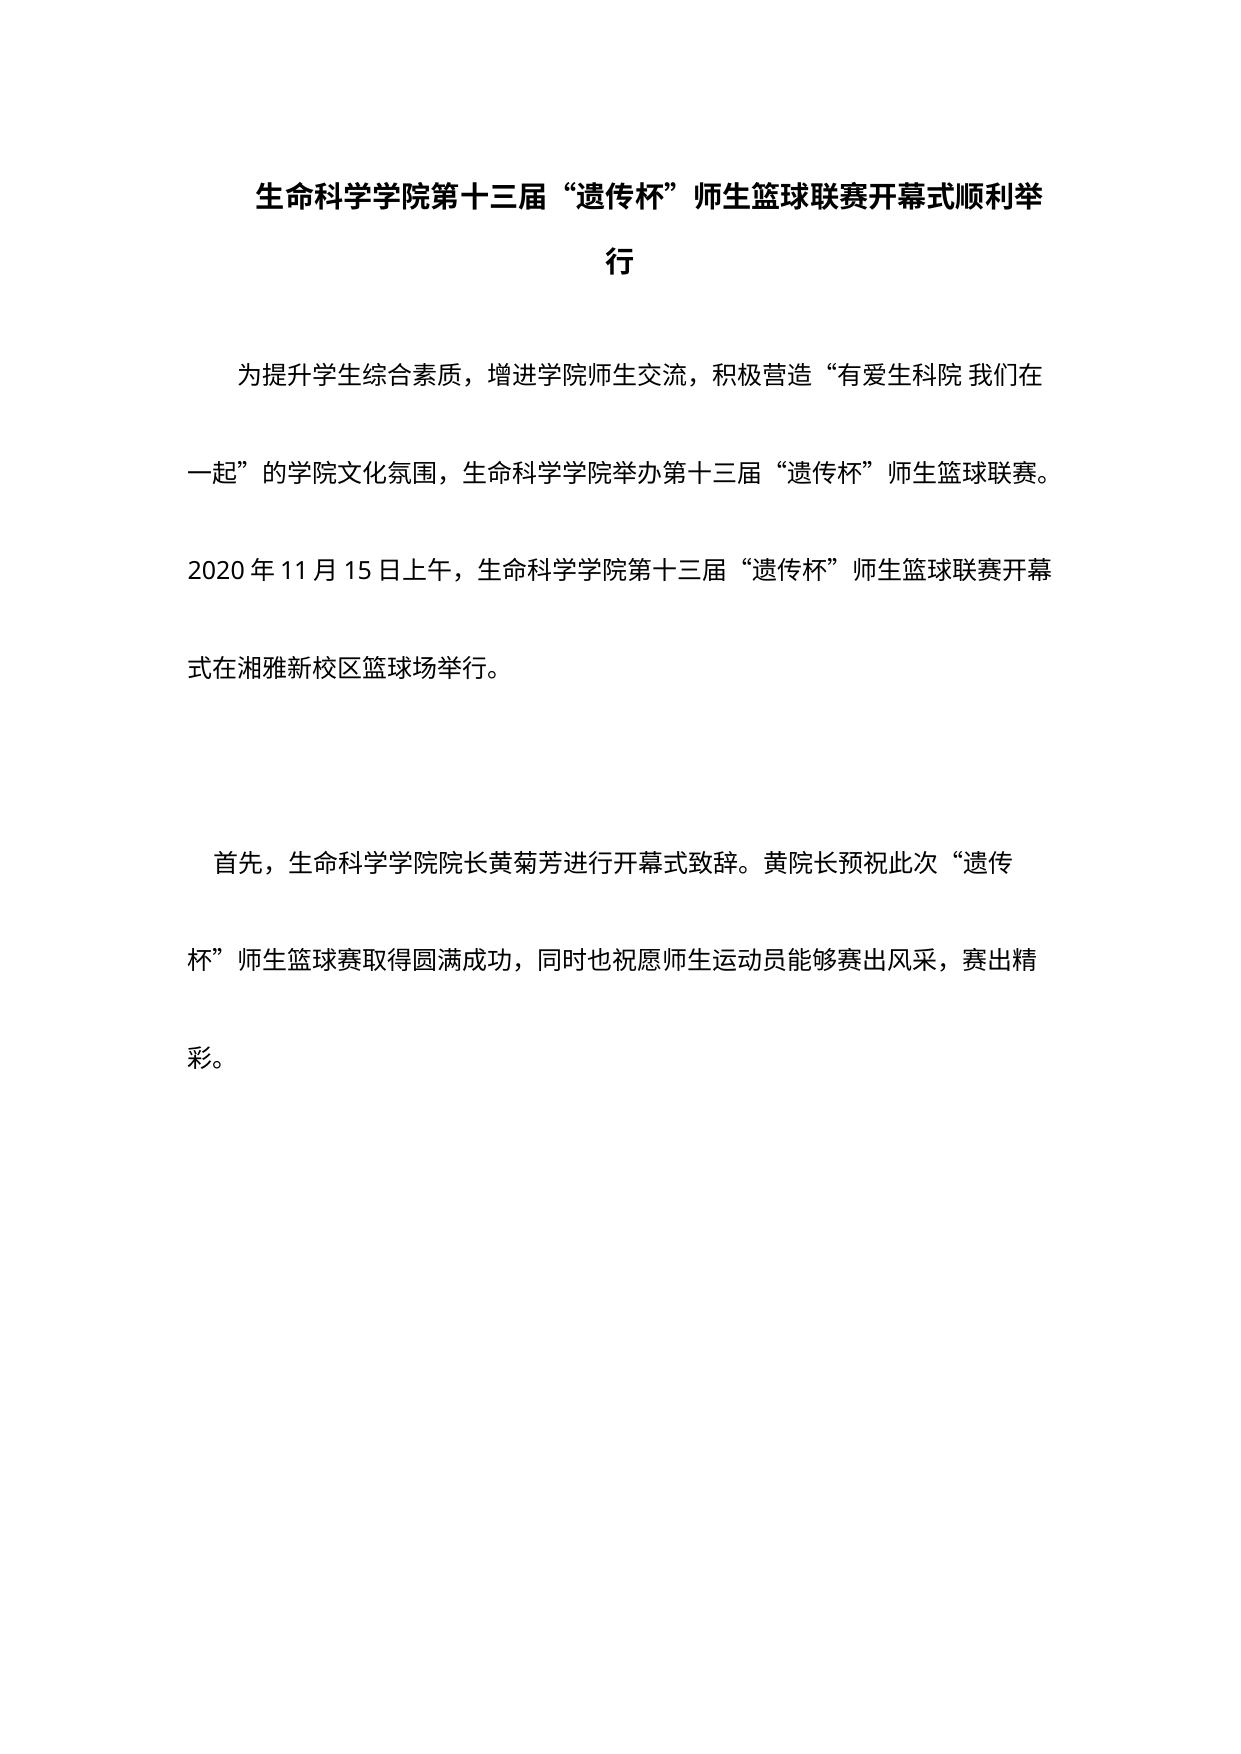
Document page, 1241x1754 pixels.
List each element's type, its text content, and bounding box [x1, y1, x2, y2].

text 生命科学学院第十三届“遗传杯”师生篮球联赛开幕式顺利举行 [187, 162, 1053, 292]
text 为提升学生综合素质，增进学院师生交流，积极营造“有爱生科院 我们在一起”的学院文化氛围，生命科学学院举办第十三届“遗传杯”师生篮球联赛。2020年11月15日上午，生命科学学院第十三届“遗传杯”师生篮球联赛开幕式在湘雅新校区篮球场举行。 首先，生命科学学院院长黄菊芳进行开幕式致辞。黄院长预祝此次“遗传杯”师生篮球赛取得圆满成功，同时也祝愿师生运动员能够赛出风采，赛出精彩。 [187, 341, 1053, 1089]
